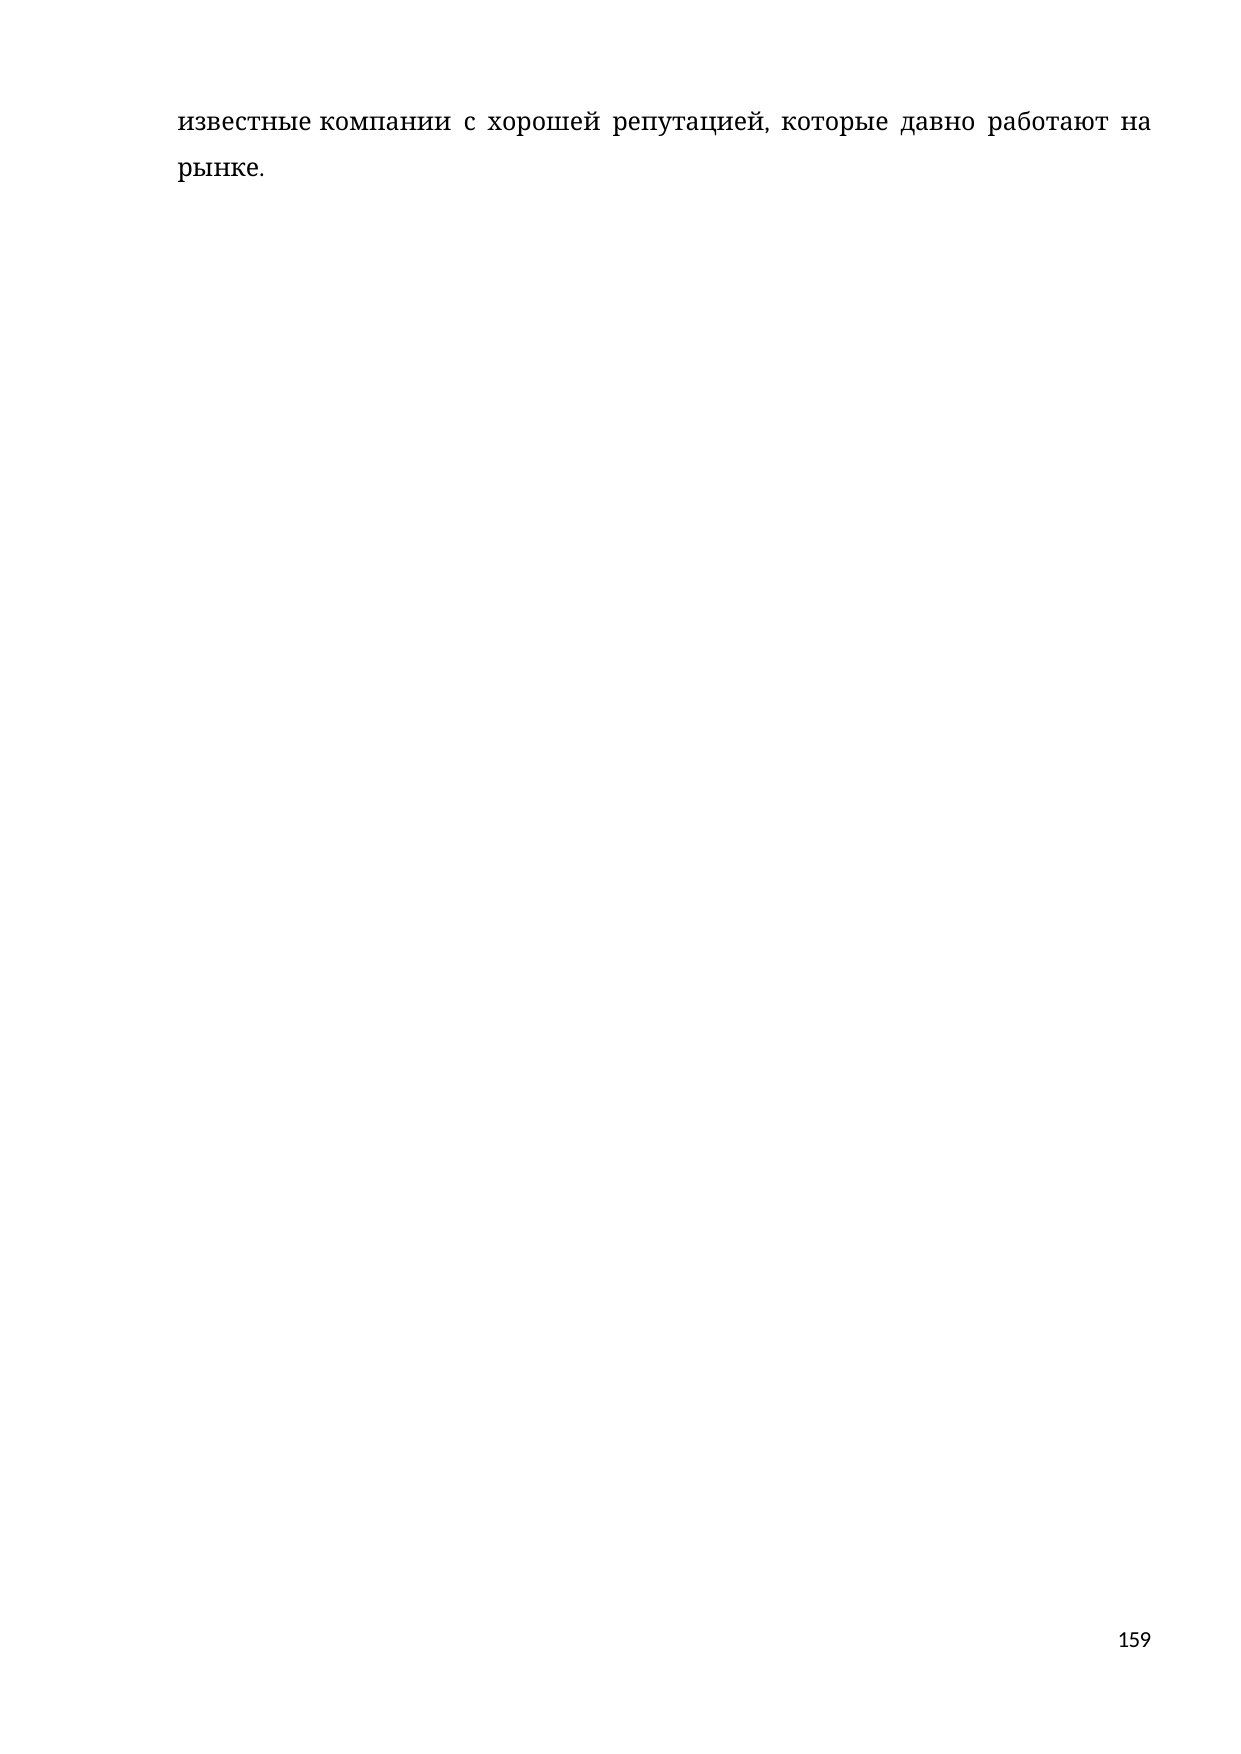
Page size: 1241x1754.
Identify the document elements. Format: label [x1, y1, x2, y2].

list [177, 108, 1152, 182]
